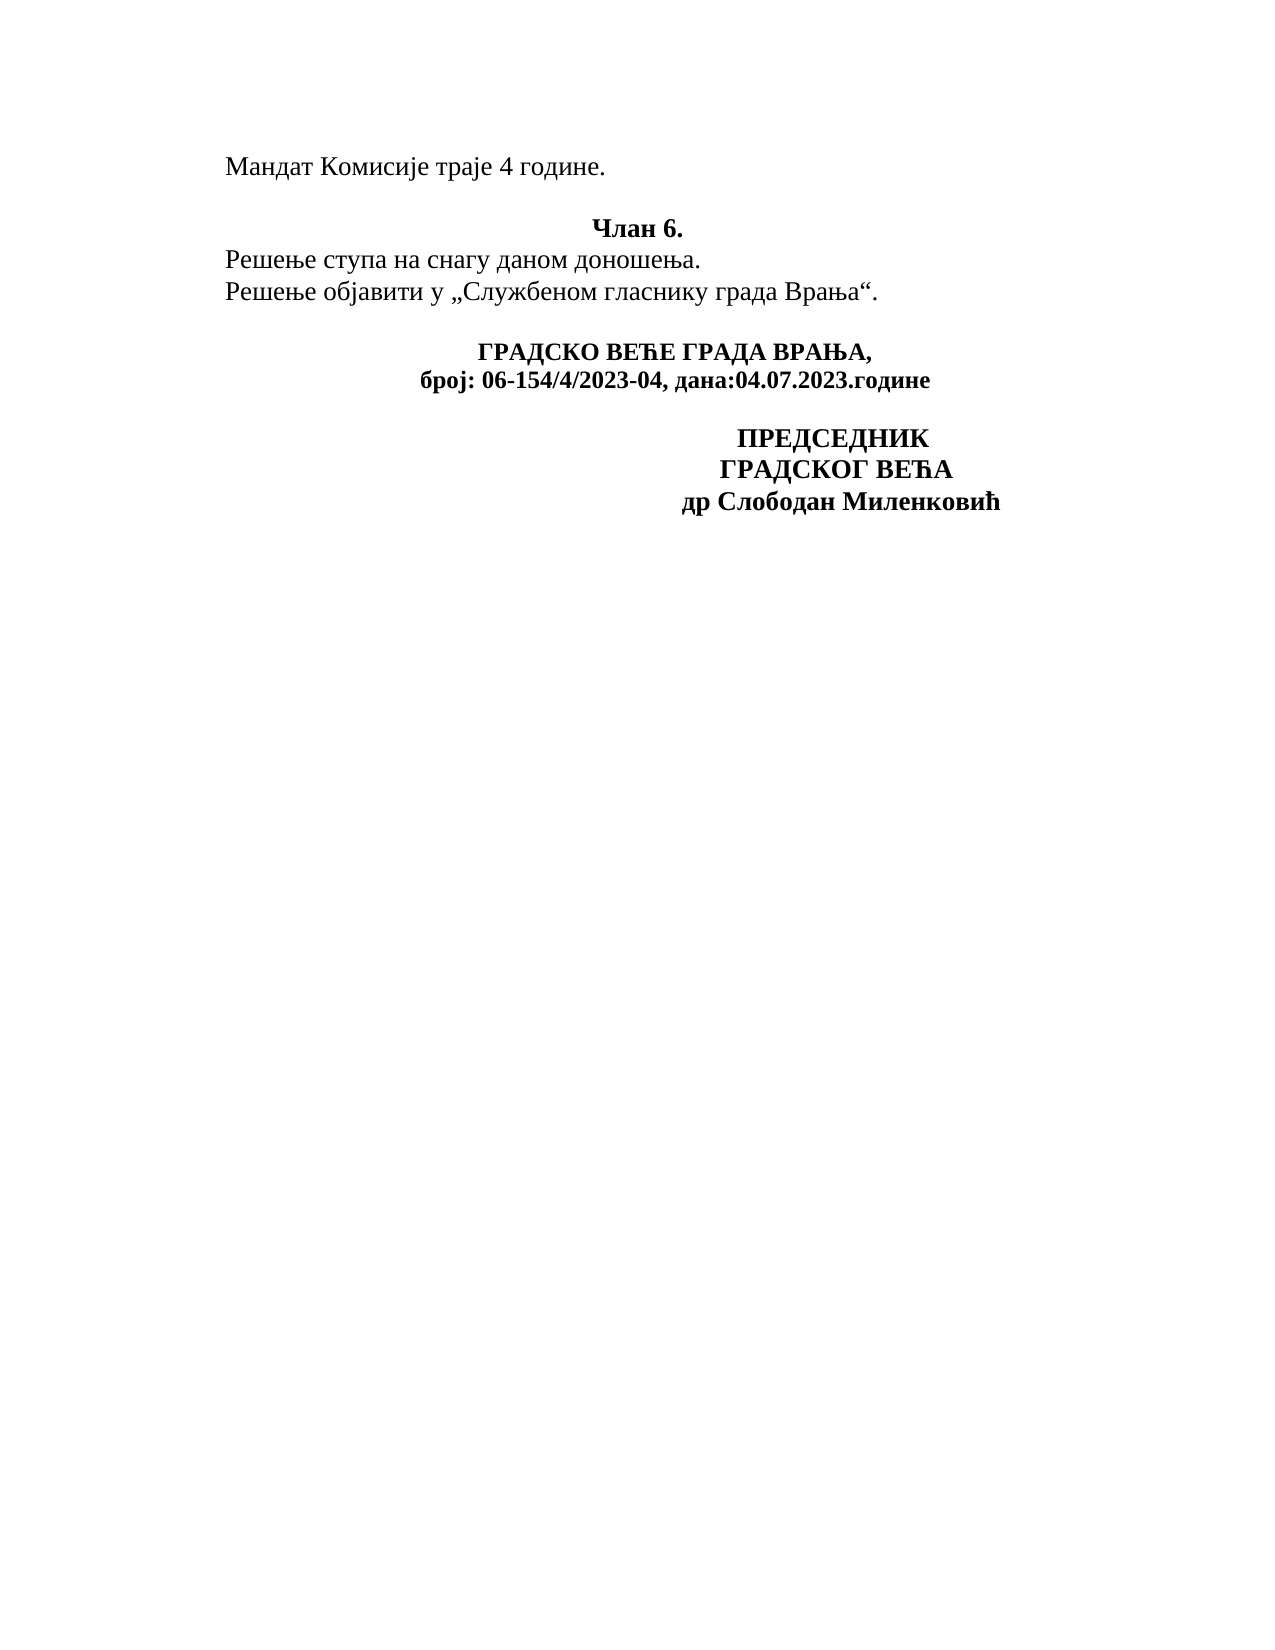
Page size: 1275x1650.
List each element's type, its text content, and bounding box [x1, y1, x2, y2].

text број: 06-154/4/2023-04, дана:04.07.2023.године [150, 366, 1125, 394]
text Мандат Комисије траје 4 године. [150, 150, 1125, 181]
text ГРАДСКОГ ВЕЋА [150, 453, 1125, 485]
text Решење ступа на снагу даном доношења. [150, 243, 1125, 274]
text др Слободан Миленковић [150, 485, 1125, 516]
text Члан 6. [150, 212, 1125, 243]
text ГРАДСКО ВЕЋЕ ГРАДА ВРАЊА, [150, 337, 1125, 366]
text Решење објавити у „Службеном гласнику града Врања“. [150, 274, 1125, 306]
text ПРЕДСЕДНИК [150, 422, 1125, 453]
